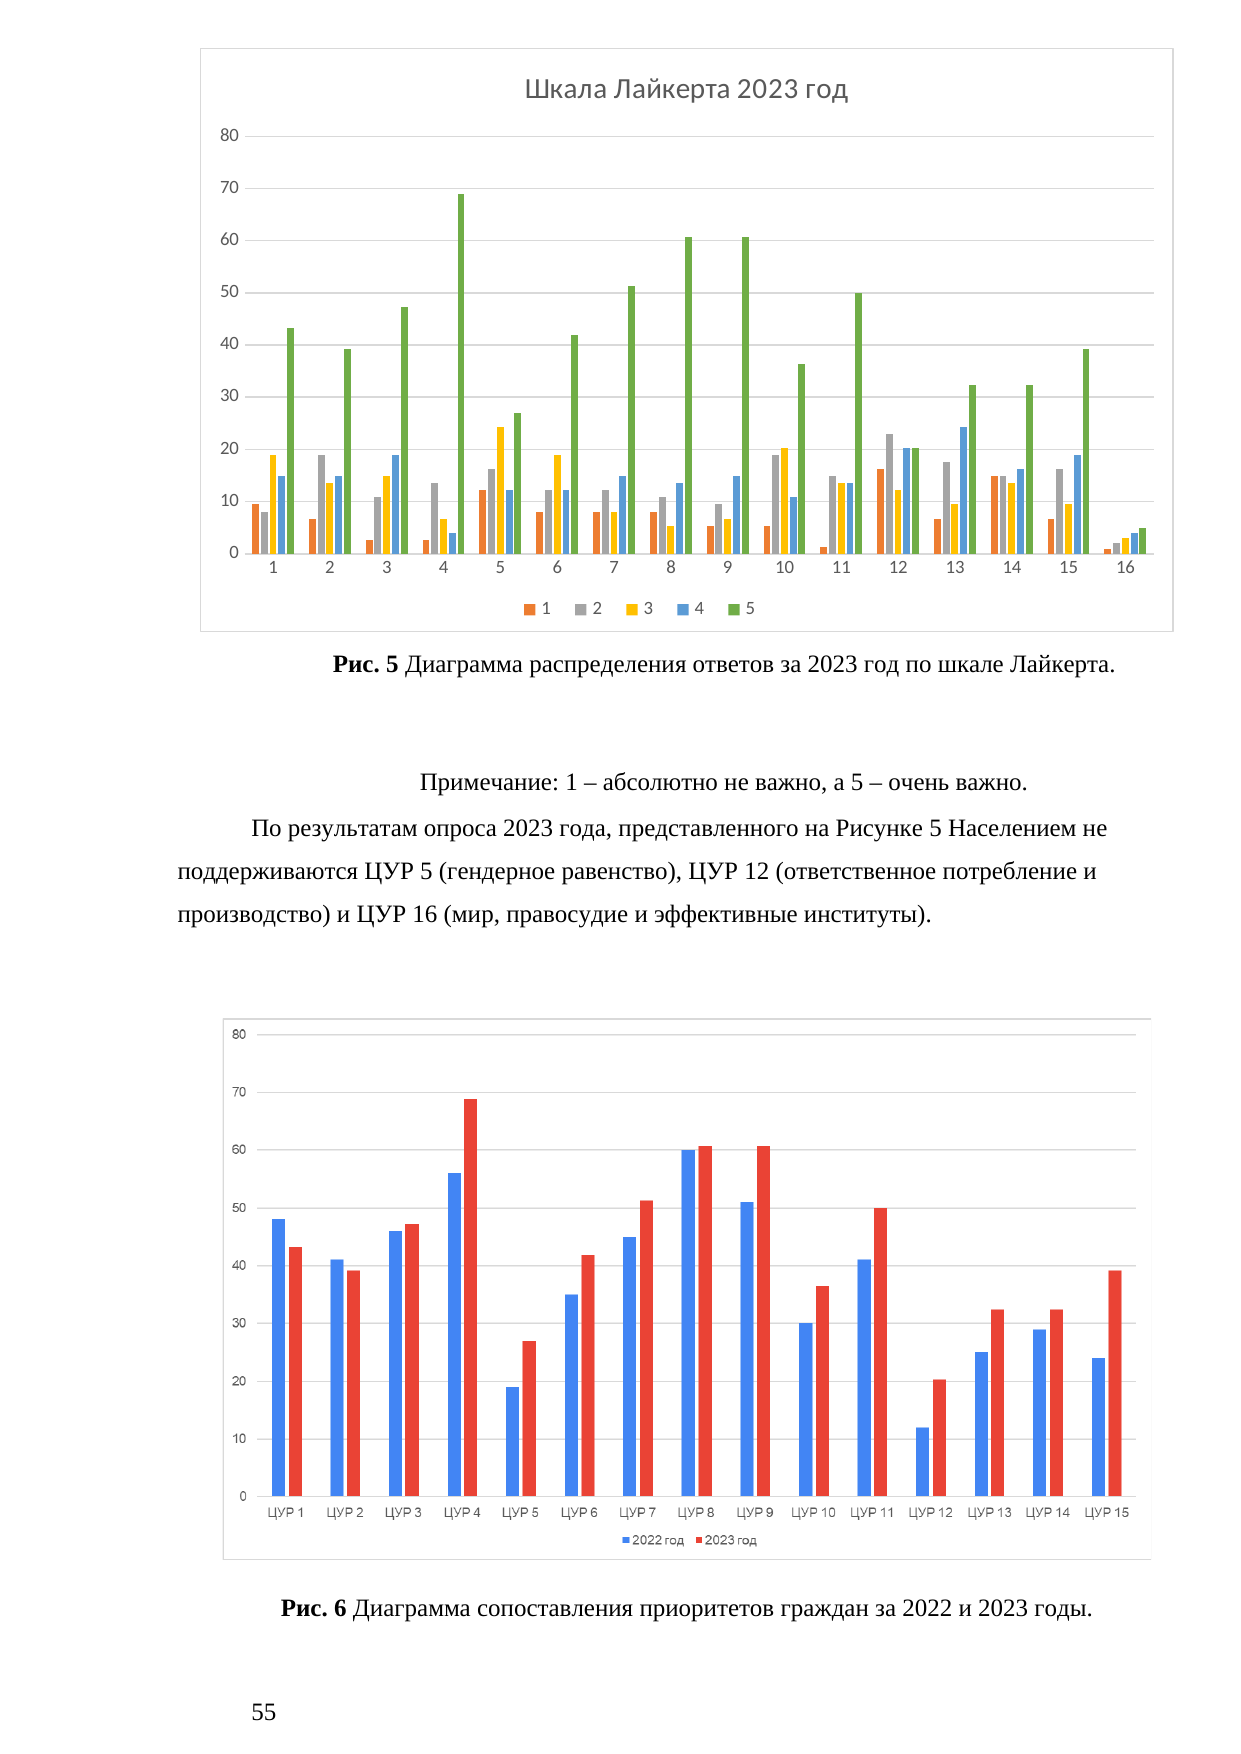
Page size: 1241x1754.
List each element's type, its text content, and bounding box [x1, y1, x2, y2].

list Рис. 6 Диаграмма сопоставления приоритетов граждан за 2022 и 2023 годы. [177, 1593, 1196, 1622]
text Примечание: 1 – абсолютно не важно, а 5 – очень важно. [177, 767, 1196, 796]
list Рис. 5 Диаграмма распределения ответов за 2023 год по шкале Лайкерта. [252, 649, 1196, 678]
text По результатам опроса 2023 года, представленного на Рисунке 5 Населением не поддерживаются ЦУР 5 (гендерное равенство), ЦУР 12 (ответственное потребление и производство) и ЦУР 16 (мир, правосудие и эффективные институты). [177, 813, 1196, 928]
picture [222, 1018, 1152, 1560]
